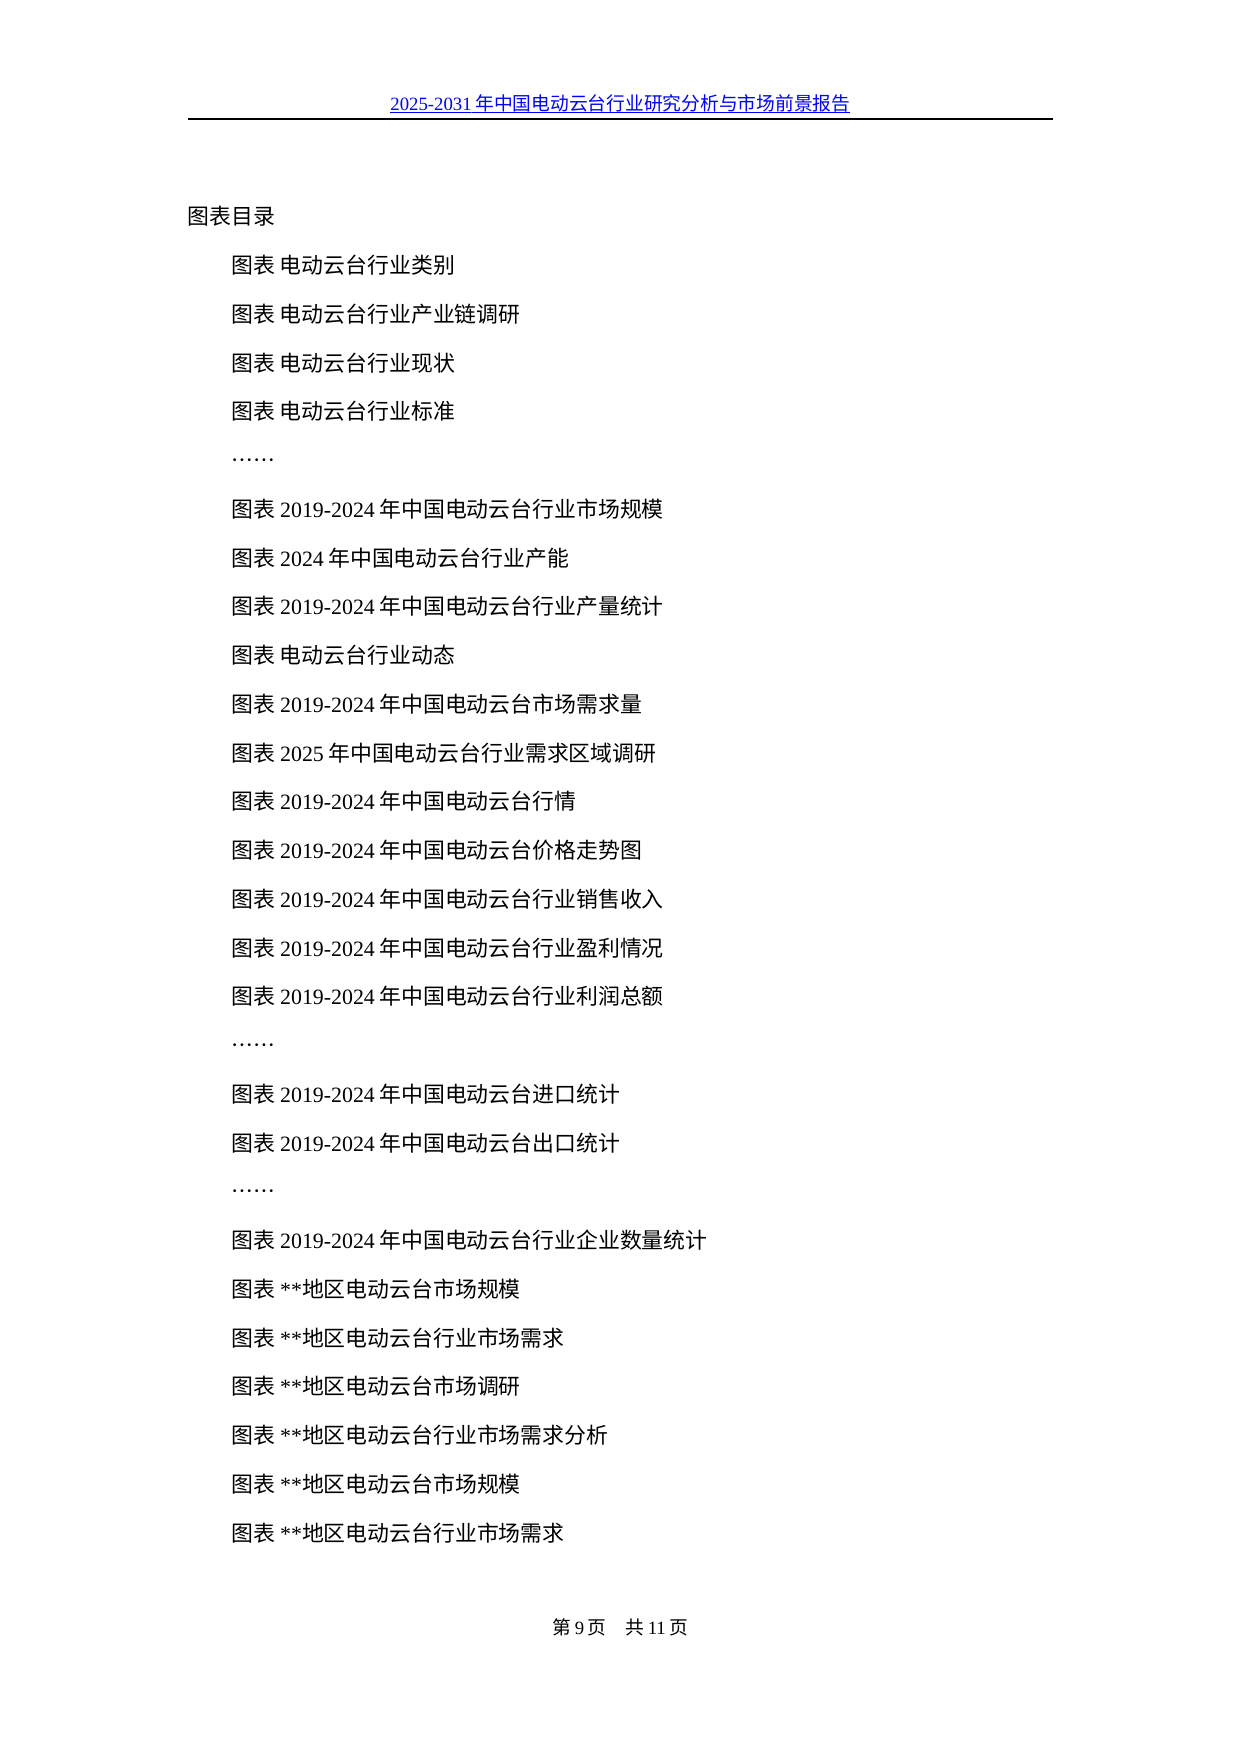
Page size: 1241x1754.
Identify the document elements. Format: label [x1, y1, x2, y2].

text [187, 150, 1053, 1548]
